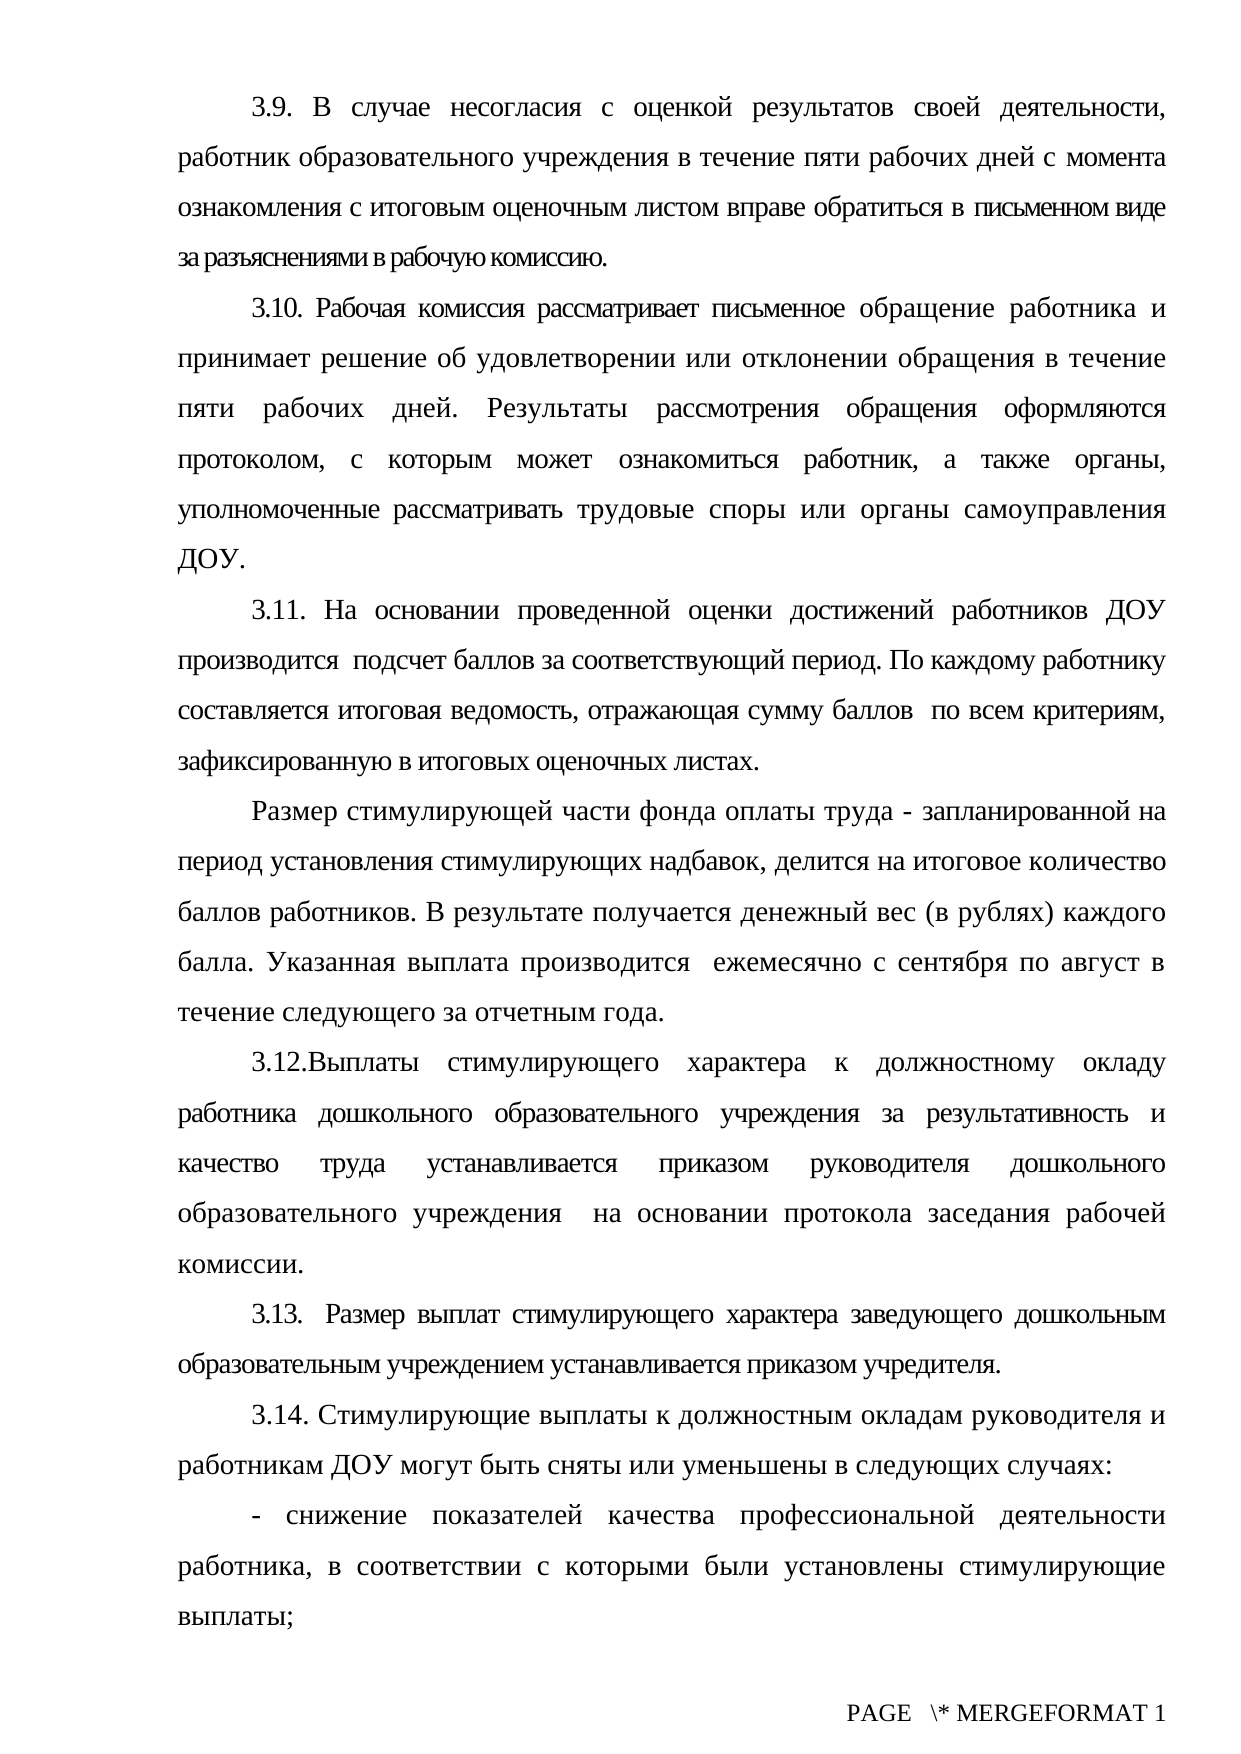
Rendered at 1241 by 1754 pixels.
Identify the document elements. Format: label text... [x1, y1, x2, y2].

text 3.12.Выплаты стимулирующего характера к должностному окладу работника дошкольного образовательного учреждения за результативность и качество труда устанавливается приказом руководителя дошкольного образовательного учреждения на основании протокола заседания рабочей комиссии. [177, 1044, 1167, 1279]
text 3.10. Рабочая комиссия рассматривает письменное обращение работника и принимает решение об удовлетворении или отклонении обращения в течение пяти рабочих дней. Результаты рассмотрения обращения оформляются протоколом, с которым может ознакомиться работник, а также органы, уполномоченные рассматривать трудовые споры или органы самоуправления ДОУ. [177, 290, 1167, 575]
text 3.13. Размер выплат стимулирующего характера заведующего дошкольным образовательным учреждением устанавливается приказом учредителя. [177, 1296, 1167, 1380]
text Размер стимулирующей части фонда оплаты труда - запланированной на период установления стимулирующих надбавок, делится на итоговое количество баллов работников. В результате получается денежный вес (в рублях) каждого балла. Указанная выплата производится ежемесячно с сентября по август в течение следующего за отчетным года. [177, 793, 1167, 1028]
text - снижение показателей качества профессиональной деятельности работника, в соответствии с которыми были установлены стимулирующие выплаты; [177, 1497, 1167, 1632]
text 3.9. В случае несогласия с оценкой результатов своей деятельности, работник образовательного учреждения в течение пяти рабочих дней с момента ознакомления с итоговым оценочным листом вправе обратиться в письменном виде за разъяснениями в рабочую комиссию. [177, 89, 1167, 273]
text 3.14. Стимулирующие выплаты к должностным окладам руководителя и работникам ДОУ могут быть сняты или уменьшены в следующих случаях: [177, 1397, 1167, 1481]
text 3.11. На основании проведенной оценки достижений работников ДОУ производится подсчет баллов за соответствующий период. По каждому работнику составляется итоговая ведомость, отражающая сумму баллов по всем критериям, зафиксированную в итоговых оценочных листах. [177, 592, 1167, 776]
